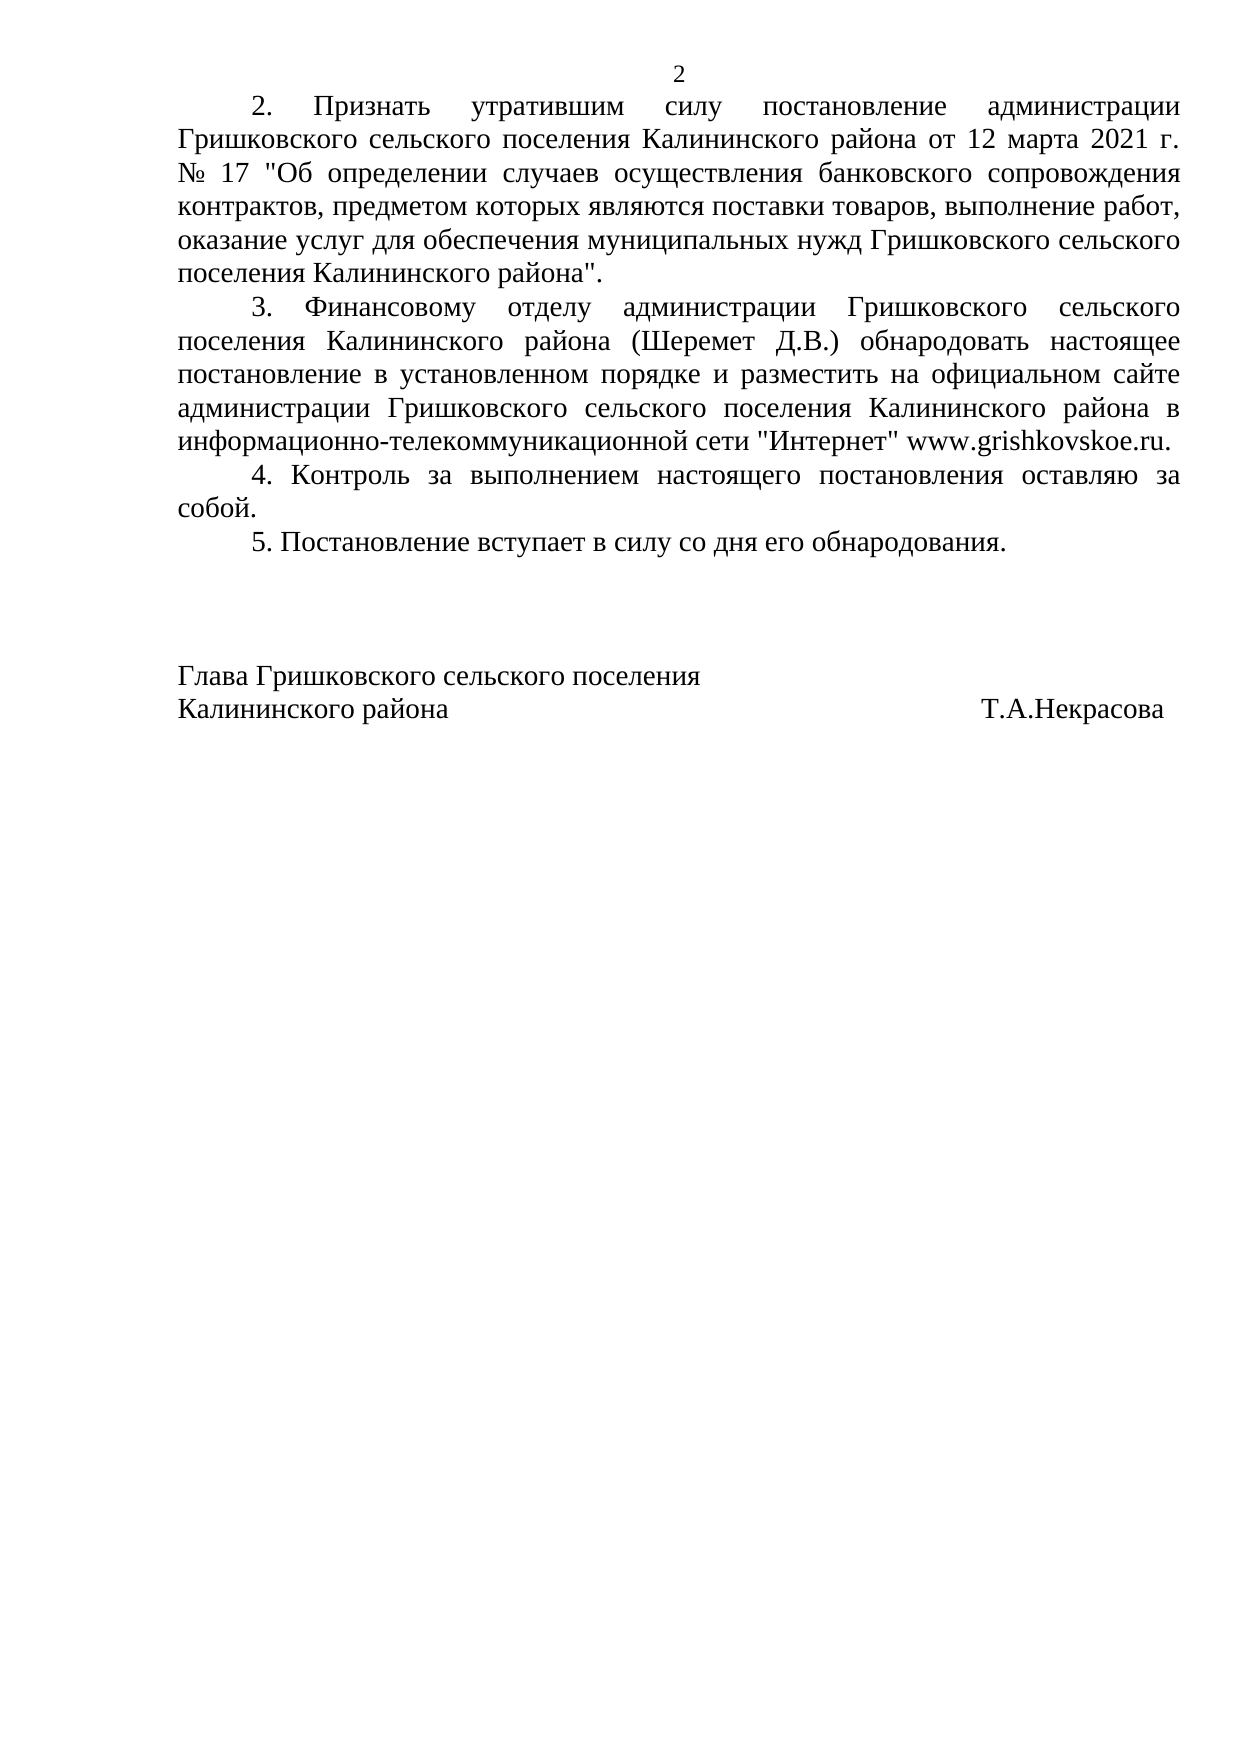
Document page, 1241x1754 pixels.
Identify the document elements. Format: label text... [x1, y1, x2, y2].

text Глава Гришковского сельского поселения [177, 658, 1181, 692]
text 2. Признать утратившим силу постановление администрации Гришковского сельского поселения Калининского района от 12 марта 2021 г. № 17 "Об определении случаев осуществления банковского сопровождения контрактов, предметом которых являются поставки товаров, выполнение работ, оказание услуг для обеспечения муниципальных нужд Гришковского сельского поселения Калининского района". [177, 88, 1181, 289]
text 4. Контроль за выполнением настоящего постановления оставляю за собой. [177, 457, 1181, 524]
text Калининского района Т.А.Некрасова [177, 692, 1181, 725]
text 2 [177, 59, 1181, 88]
text 5. Постановление вступает в силу со дня его обнародования. [177, 524, 1181, 557]
text 3. Финансовому отделу администрации Гришковского сельского поселения Калининского района (Шеремет Д.В.) обнародовать настоящее постановление в установленном порядке и разместить на официальном сайте администрации Гришковского сельского поселения Калининского района в информационно-телекоммуникационной сети "Интернет" www.grishkovskoe.ru. [177, 289, 1181, 457]
